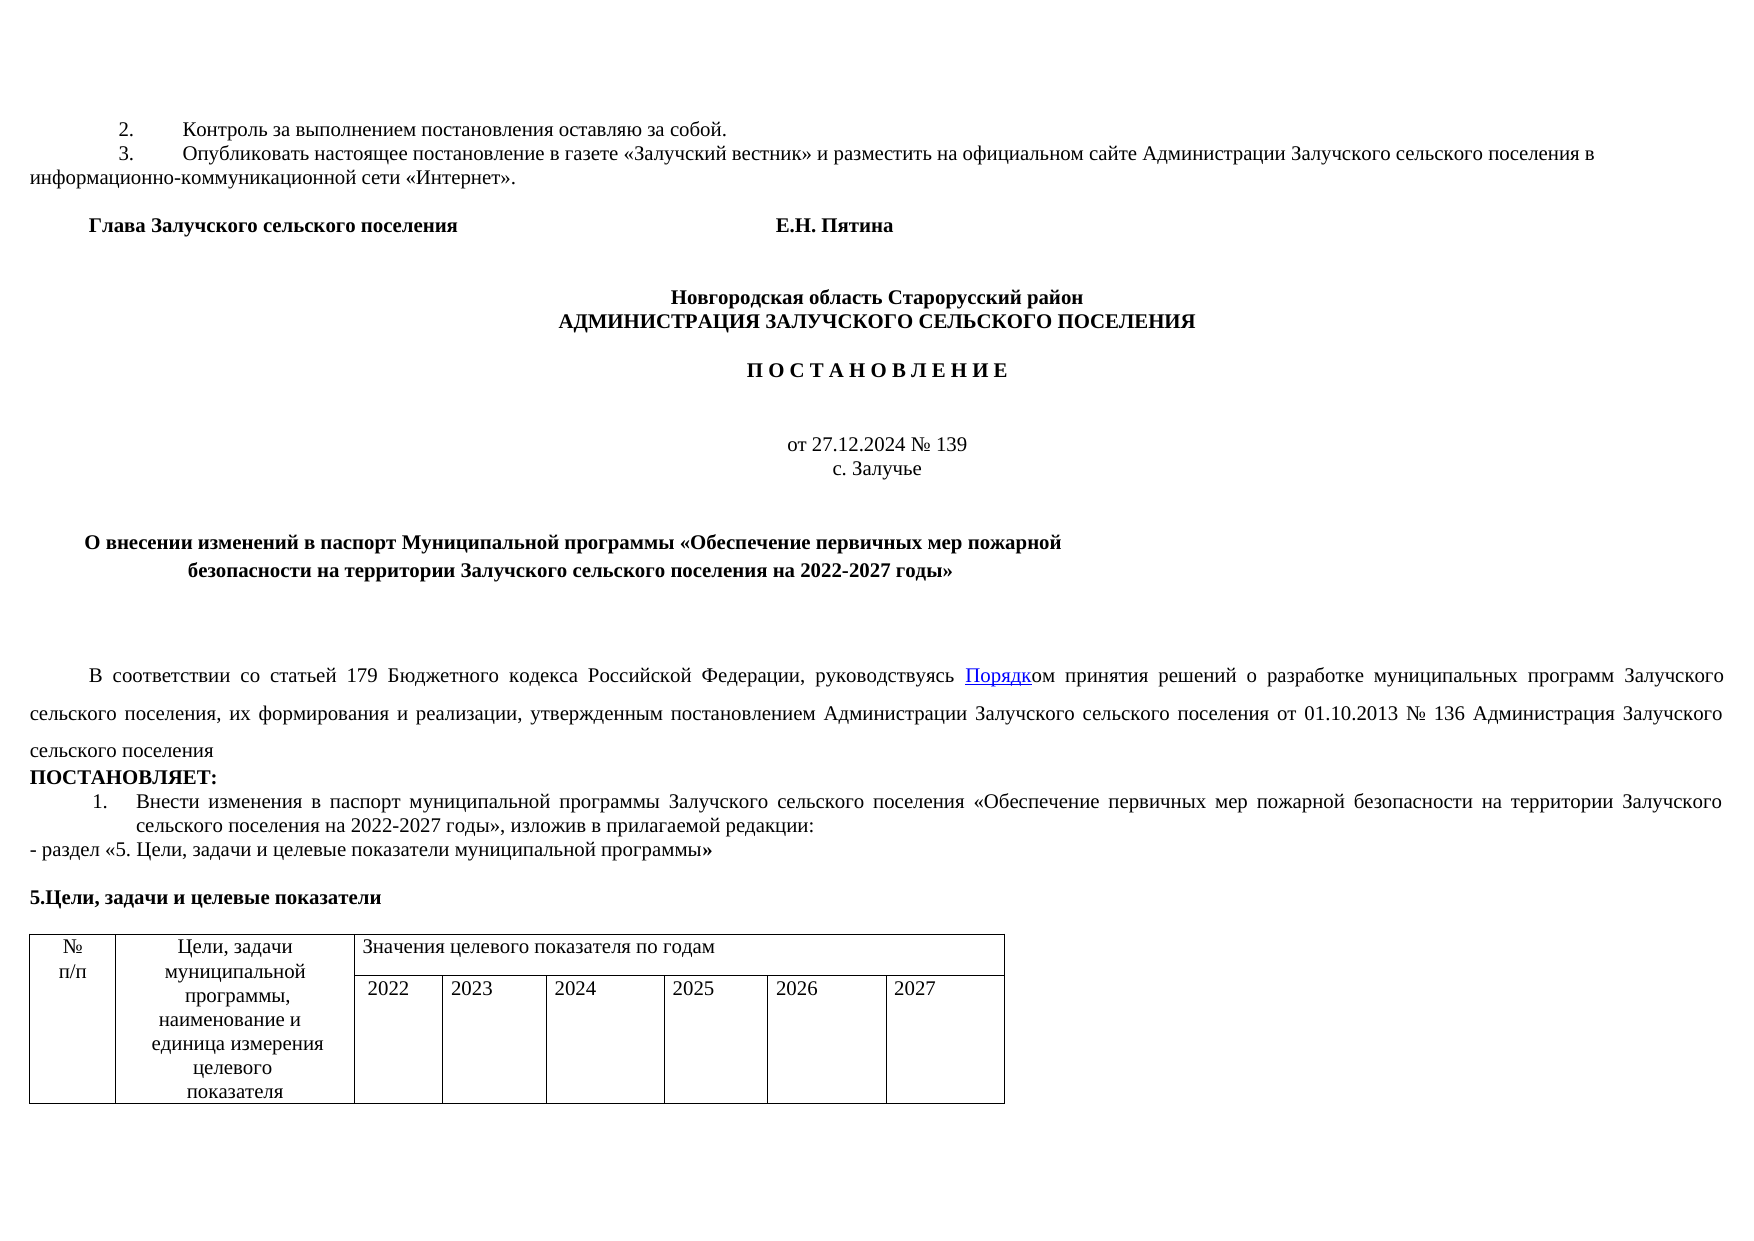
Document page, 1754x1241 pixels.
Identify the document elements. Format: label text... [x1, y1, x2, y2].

text В соответствии со статьей 179 Бюджетного кодекса Российской Федерации, руководствуясь Порядком принятия решений о разработке муниципальных программ Залучского сельского поселения, их формирования и реализации, утвержденным постановлением Администрации Залучского сельского поселения от 01.10.2013 № 136 Администрация Залучского сельского поселения [29, 652, 1724, 765]
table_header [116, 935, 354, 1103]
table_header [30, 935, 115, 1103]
text с. Залучье [29, 456, 1724, 480]
text АДМИНИСТРАЦИЯ ЗАЛУЧСКОГО СЕЛЬСКОГО ПОСЕЛЕНИЯ [29, 309, 1724, 333]
text ПОСТАНОВЛЯЕТ: [29, 765, 1724, 789]
text 3. Опубликовать настоящее постановление в газете «Залучский вестник» и разместить на официальном сайте Администрации Залучского сельского поселения в информационно-коммуникационной сети «Интернет». [29, 141, 1724, 189]
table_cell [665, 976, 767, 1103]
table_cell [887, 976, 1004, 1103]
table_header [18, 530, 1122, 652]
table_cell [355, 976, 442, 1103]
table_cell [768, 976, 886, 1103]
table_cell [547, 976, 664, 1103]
text - раздел «5. Цели, задачи и целевые показатели муниципальной программы» [29, 837, 1724, 861]
text от 27.12.2024 № 139 [29, 432, 1724, 456]
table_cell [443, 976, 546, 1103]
list Внести изменения в паспорт муниципальной программы Залучского сельского поселения «Обеспечение первичных мер пожарной безопасности на территории Залучского сельского поселения на 2022-2027 годы», изложив в прилагаемой редакции: [92, 789, 1724, 837]
text Глава Залучского сельского поселения Е.Н. Пятина [29, 213, 1724, 237]
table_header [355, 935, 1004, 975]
text П О С Т А Н О В Л Е Н И Е [29, 358, 1724, 382]
text Новгородская область Старорусский район [29, 285, 1724, 309]
text 5.Цели, задачи и целевые показатели [29, 885, 1724, 909]
text 2. Контроль за выполнением постановления оставляю за собой. [29, 117, 1724, 141]
